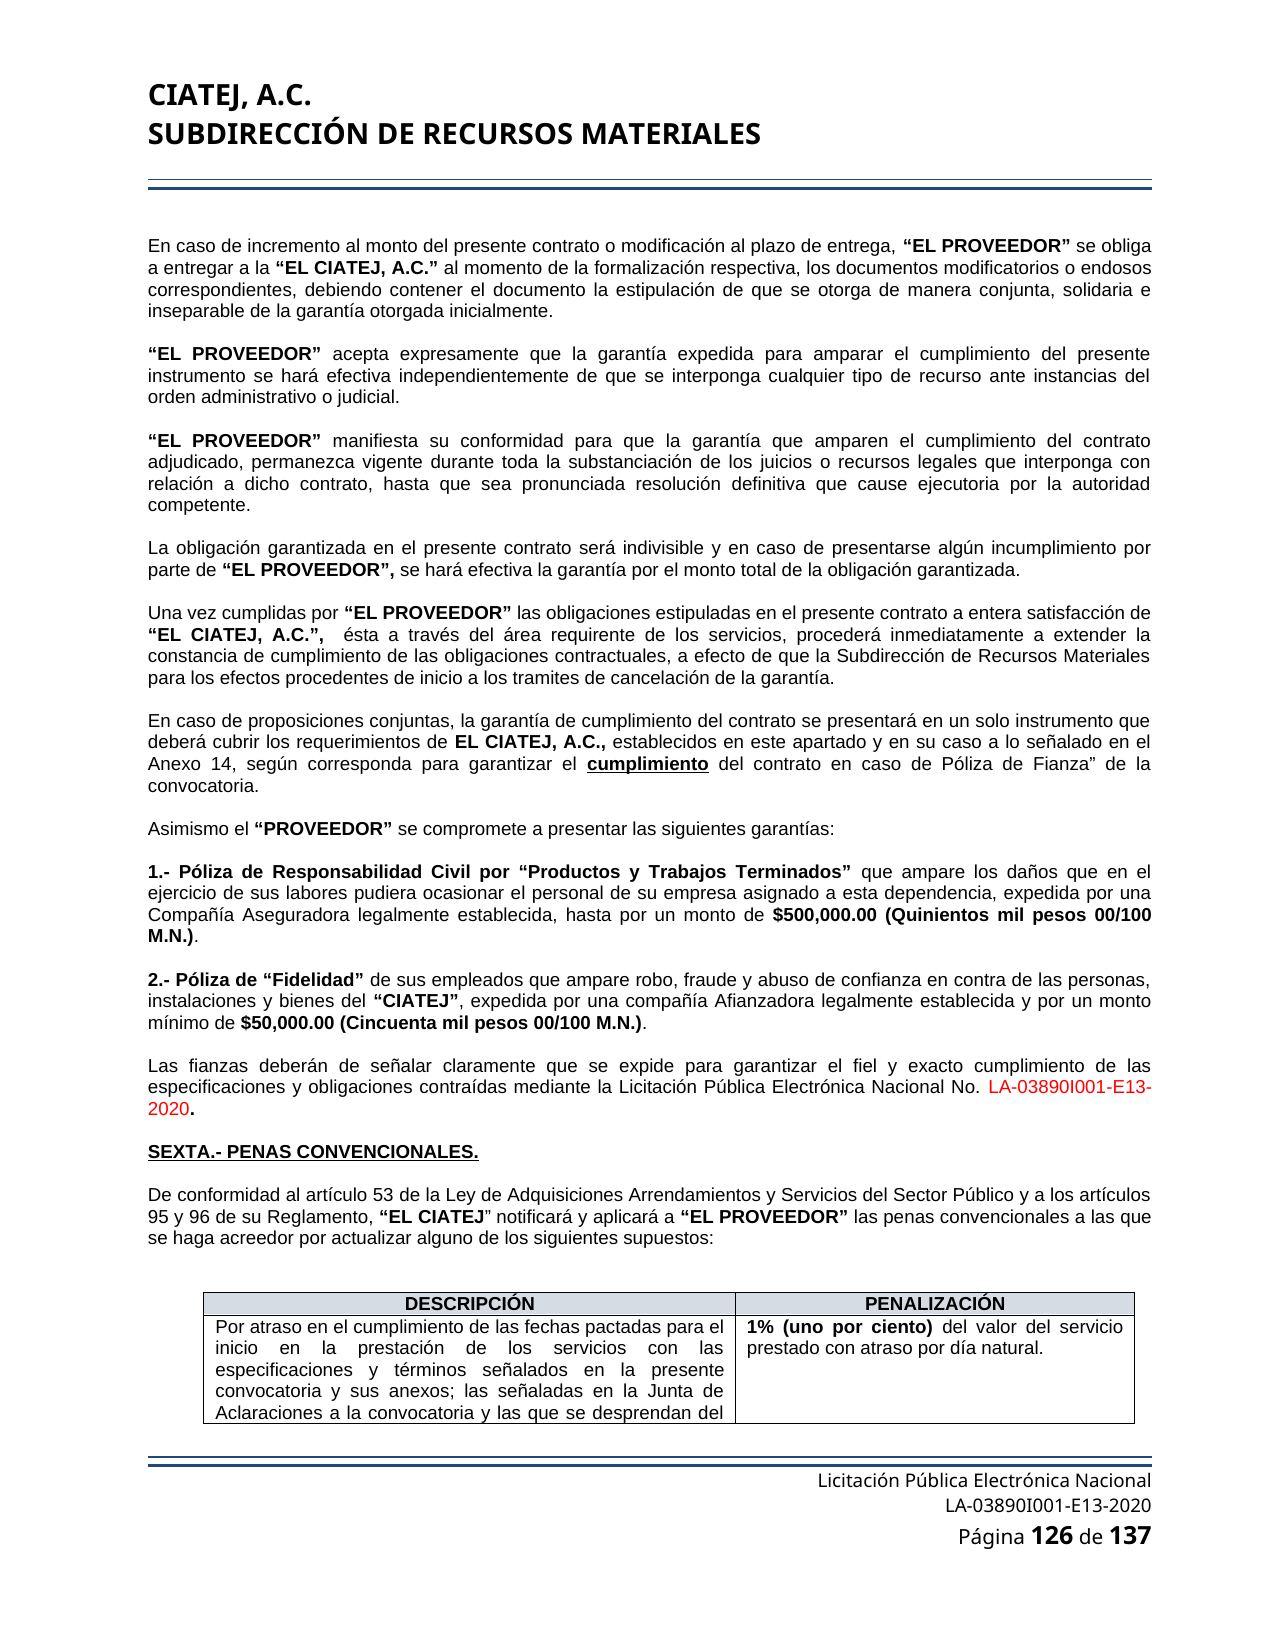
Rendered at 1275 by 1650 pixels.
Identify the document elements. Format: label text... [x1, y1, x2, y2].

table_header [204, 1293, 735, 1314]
text En caso de proposiciones conjuntas, la garantía de cumplimiento del contrato se presentará en un solo instrumento que deberá cubrir los requerimientos de EL CIATEJ, A.C., establecidos en este apartado y en su caso a lo señalado en el Anexo 14, según corresponda para garantizar el cumplimiento del contrato en caso de Póliza de Fianza” de la convocatoria. [148, 710, 1152, 796]
text “EL PROVEEDOR” acepta expresamente que la garantía expedida para amparar el cumplimiento del presente instrumento se hará efectiva independientemente de que se interponga cualquier tipo de recurso ante instancias del orden administrativo o judicial. [148, 343, 1152, 408]
text En caso de incremento al monto del presente contrato o modificación al plazo de entrega, “EL PROVEEDOR” se obliga a entregar a la “EL CIATEJ, A.C.” al momento de la formalización respectiva, los documentos modificatorios o endosos correspondientes, debiendo contener el documento la estipulación de que se otorga de manera conjunta, solidaria e inseparable de la garantía otorgada inicialmente. [148, 235, 1152, 322]
text “EL PROVEEDOR” manifiesta su conformidad para que la garantía que amparen el cumplimiento del contrato adjudicado, permanezca vigente durante toda la substanciación de los juicios o recursos legales que interponga con relación a dicho contrato, hasta que sea pronunciada resolución definitiva que cause ejecutoria por la autoridad competente. [148, 429, 1152, 516]
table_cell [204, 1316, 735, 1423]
text 2.- Póliza de “Fidelidad” de sus empleados que ampare robo, fraude y abuso de confianza en contra de las personas, instalaciones y bienes del “CIATEJ”, expedida por una compañía Afianzadora legalmente establecida y por un monto mínimo de $50,000.00 (Cincuenta mil pesos 00/100 M.N.). [148, 968, 1152, 1033]
text 1.- Póliza de Responsabilidad Civil por “Productos y Trabajos Terminados” que ampare los daños que en el ejercicio de sus labores pudiera ocasionar el personal de su empresa asignado a esta dependencia, expedida por una Compañía Aseguradora legalmente establecida, hasta por un monto de $500,000.00 (Quinientos mil pesos 00/100 M.N.). [148, 861, 1152, 947]
text SEXTA.- PENAS CONVENCIONALES. [148, 1141, 1152, 1162]
text Las fianzas deberán de señalar claramente que se expide para garantizar el fiel y exacto cumplimiento de las especificaciones y obligaciones contraídas mediante la Licitación Pública Electrónica Nacional No. LA-03890I001-E13-2020. [148, 1055, 1152, 1119]
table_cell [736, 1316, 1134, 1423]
text La obligación garantizada en el presente contrato será indivisible y en caso de presentarse algún incumplimiento por parte de “EL PROVEEDOR”, se hará efectiva la garantía por el monto total de la obligación garantizada. [148, 537, 1152, 580]
text Una vez cumplidas por “EL PROVEEDOR” las obligaciones estipuladas en el presente contrato a entera satisfacción de “EL CIATEJ, A.C.”, ésta a través del área requirente de los servicios, procederá inmediatamente a extender la constancia de cumplimiento de las obligaciones contractuales, a efecto de que la Subdirección de Recursos Materiales para los efectos procedentes de inicio a los tramites de cancelación de la garantía. [148, 602, 1152, 688]
text Asimismo el “PROVEEDOR” se compromete a presentar las siguientes garantías: [148, 817, 1152, 839]
text De conformidad al artículo 53 de la Ley de Adquisiciones Arrendamientos y Servicios del Sector Público y a los artículos 95 y 96 de su Reglamento, “EL CIATEJ” notificará y aplicará a “EL PROVEEDOR” las penas convencionales a las que se haga acreedor por actualizar alguno de los siguientes supuestos: [148, 1184, 1152, 1249]
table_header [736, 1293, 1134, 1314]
